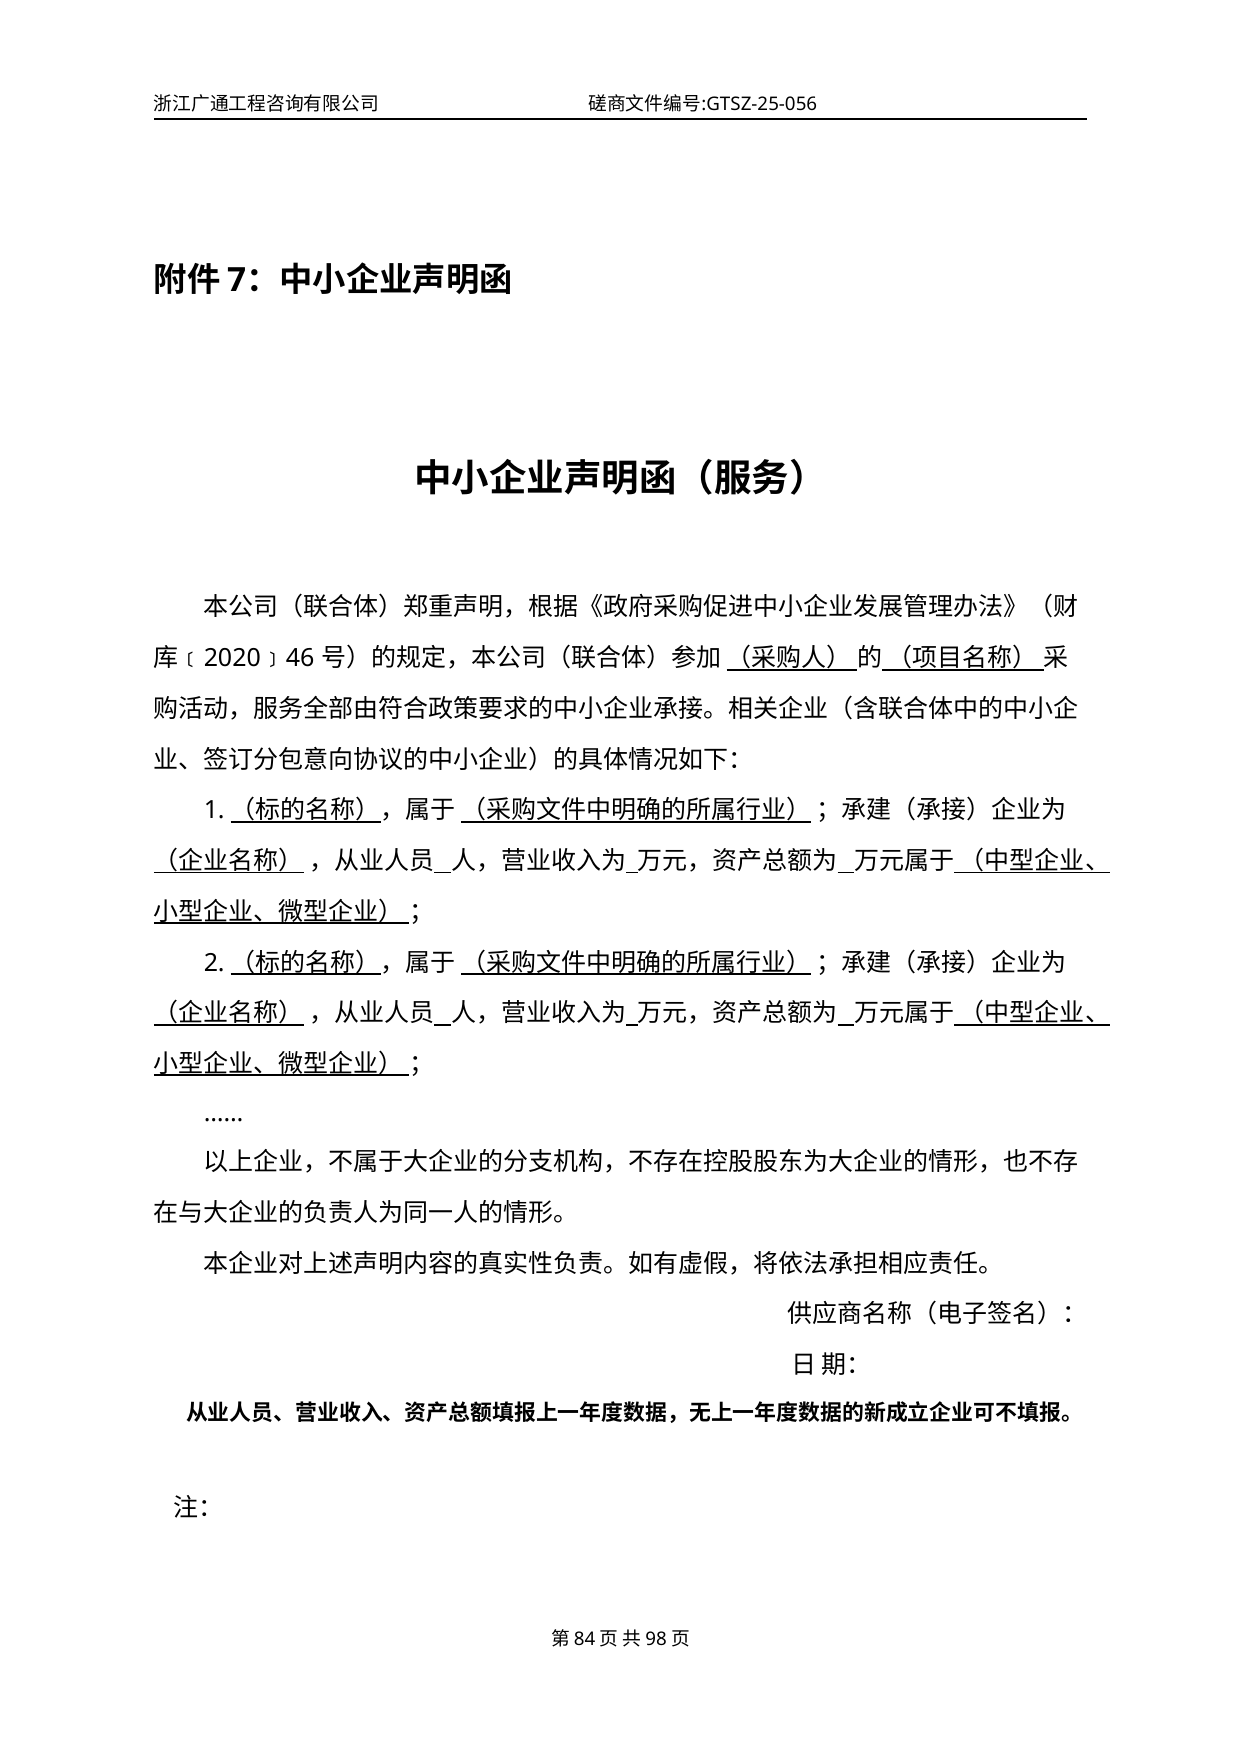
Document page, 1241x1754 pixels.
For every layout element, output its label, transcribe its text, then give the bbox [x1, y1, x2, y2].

text 日 期： [153, 1345, 1087, 1381]
text …… [153, 1094, 1087, 1128]
text 中小企业声明函（服务） [153, 447, 1087, 502]
text 从业人员、营业收入、资产总额填报上一年度数据，无上一年度数据的新成立企业可不填报。 [153, 1395, 1087, 1427]
text 附件7：中小企业声明函 [153, 252, 1087, 301]
text 本企业对上述声明内容的真实性负责。如有虚假，将依法承担相应责任。 [153, 1243, 1087, 1279]
text 供应商名称（电子签名）： [153, 1294, 1087, 1330]
text 1. （标的名称），属于 （采购文件中明确的所属行业） ；承建（承接）企业为 （企业名称） ，从业人员 人，营业收入为 万元，资产总额为 万元属于 （中型企业、小型企业、微型企业） ； [153, 790, 1087, 927]
text 2. （标的名称），属于 （采购文件中明确的所属行业） ；承建（承接）企业为 （企业名称） ，从业人员 人，营业收入为 万元，资产总额为 万元属于 （中型企业、小型企业、微型企业） ； [153, 942, 1087, 1080]
text 注： [153, 1487, 1087, 1523]
text 本公司（联合体）郑重声明，根据《政府采购促进中小企业发展管理办法》（财库﹝2020﹞46 号）的规定，本公司（联合体）参加 （采购人） 的 （项目名称） 采购活动，服务全部由符合政策要求的中小企业承接。相关企业（含联合体中的中小企业、签订分包意向协议的中小企业）的具体情况如下： [153, 587, 1087, 775]
text 以上企业，不属于大企业的分支机构，不存在控股股东为大企业的情形，也不存在与大企业的负责人为同一人的情形。 [153, 1142, 1087, 1229]
